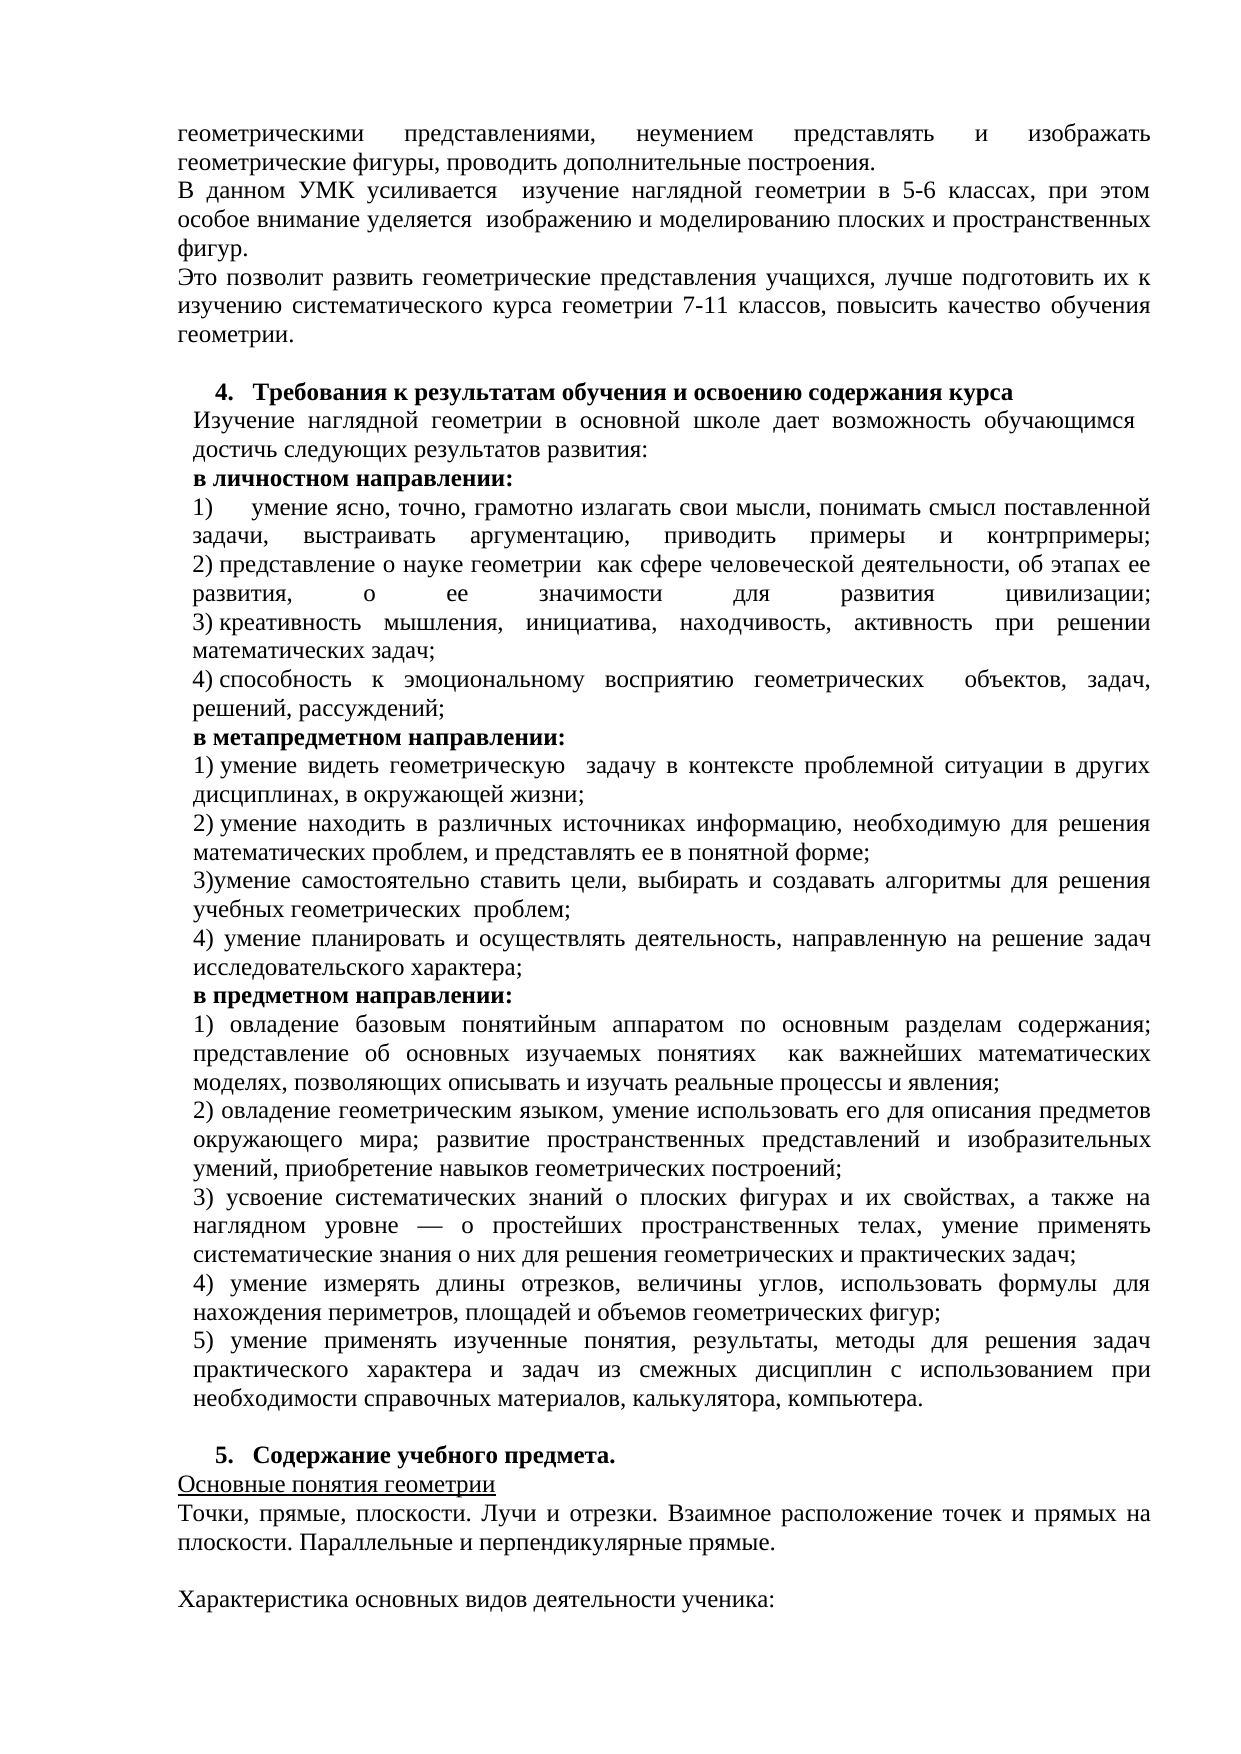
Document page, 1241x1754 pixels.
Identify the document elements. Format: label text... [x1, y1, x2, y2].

text 3) усвоение систематических знаний о плоских фигурах и их свойствах, а также на наглядном уровне — о простейших пространственных телах, умение применять систематические знания о них для решения геометрических и практических задач; [193, 1182, 1152, 1268]
text 4) умение измерять длины отрезков, величины углов, использовать формулы для нахождения периметров, площадей и объемов геометрических фигур; [193, 1268, 1152, 1326]
text 2) овладение геометрическим языком, умение использовать его для описания предметов окружающего мира; развитие пространственных представлений и изобразительных умений, приобретение навыков геометрических построений; [193, 1096, 1152, 1182]
text 1) умение видеть геометрическую задачу в контексте проблемной ситуации в других дисциплинах, в окружающей жизни; [193, 751, 1152, 808]
text в метапредметном направлении: [193, 722, 1152, 751]
text 5) умение применять изученные понятия, результаты, методы для решения задач практического характера и задач из смежных дисциплин с использованием при необходимости справочных материалов, калькулятора, компьютера. [193, 1326, 1152, 1412]
text 4) способность к эмоциональному восприятию геометрических объектов, задач, решений, рассуждений; [192, 664, 1152, 722]
text Характеристика основных видов деятельности ученика: [177, 1584, 1152, 1613]
text 4) умение планировать и осуществлять деятельность, направленную на решение задач исследовательского характера; [193, 923, 1152, 981]
list Содержание учебного предмета. [215, 1441, 1136, 1469]
text Основные понятия геометрии [177, 1469, 1152, 1498]
text В данном УМК усиливается изучение наглядной геометрии в 5-6 классах, при этом особое внимание уделяется изображению и моделированию плоских и пространственных фигур. [177, 176, 1152, 262]
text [177, 118, 1152, 176]
text Точки, прямые, плоскости. Лучи и отрезки. Взаимное расположение точек и прямых на плоскости. Параллельные и перпендикулярные прямые. [177, 1498, 1152, 1556]
text в личностном направлении: [193, 463, 1152, 492]
text 3)умение самостоятельно ставить цели, выбирать и создавать алгоритмы для решения учебных геометрических проблем; [193, 866, 1152, 923]
text 2) умение находить в различных источниках информацию, необходимую для решения математических проблем, и представлять ее в понятной форме; [193, 808, 1152, 866]
text Изучение наглядной геометрии в основной школе дает возможность обучающимся достичь следующих результатов развития: [193, 406, 1136, 463]
list умение ясно, точно, грамотно излагать свои мысли, понимать смысл поставленной задачи, выстраивать аргументацию, приводить примеры и контрпримеры; 2) представление о науке геометрии как сфере человеческой деятельности, об этапах ее развития, о ее значимости для развития цивилизации; 3) креативность мышления, инициатива, находчивость, активность при решении математических задач; [192, 492, 1152, 664]
text 1) овладение базовым понятийным аппаратом по основным разделам содержания; представление об основных изучаемых понятиях как важнейших математических моделях, позволяющих описывать и изучать реальные процессы и явления; [193, 1009, 1152, 1096]
list Требования к результатам обучения и освоению содержания курса [215, 377, 1136, 406]
text Это позволит развить геометрические представления учащихся, лучше подготовить их к изучению систематического курса геометрии 7-11 классов, повысить качество обучения геометрии. [177, 262, 1152, 348]
text в предметном направлении: [193, 981, 1152, 1009]
